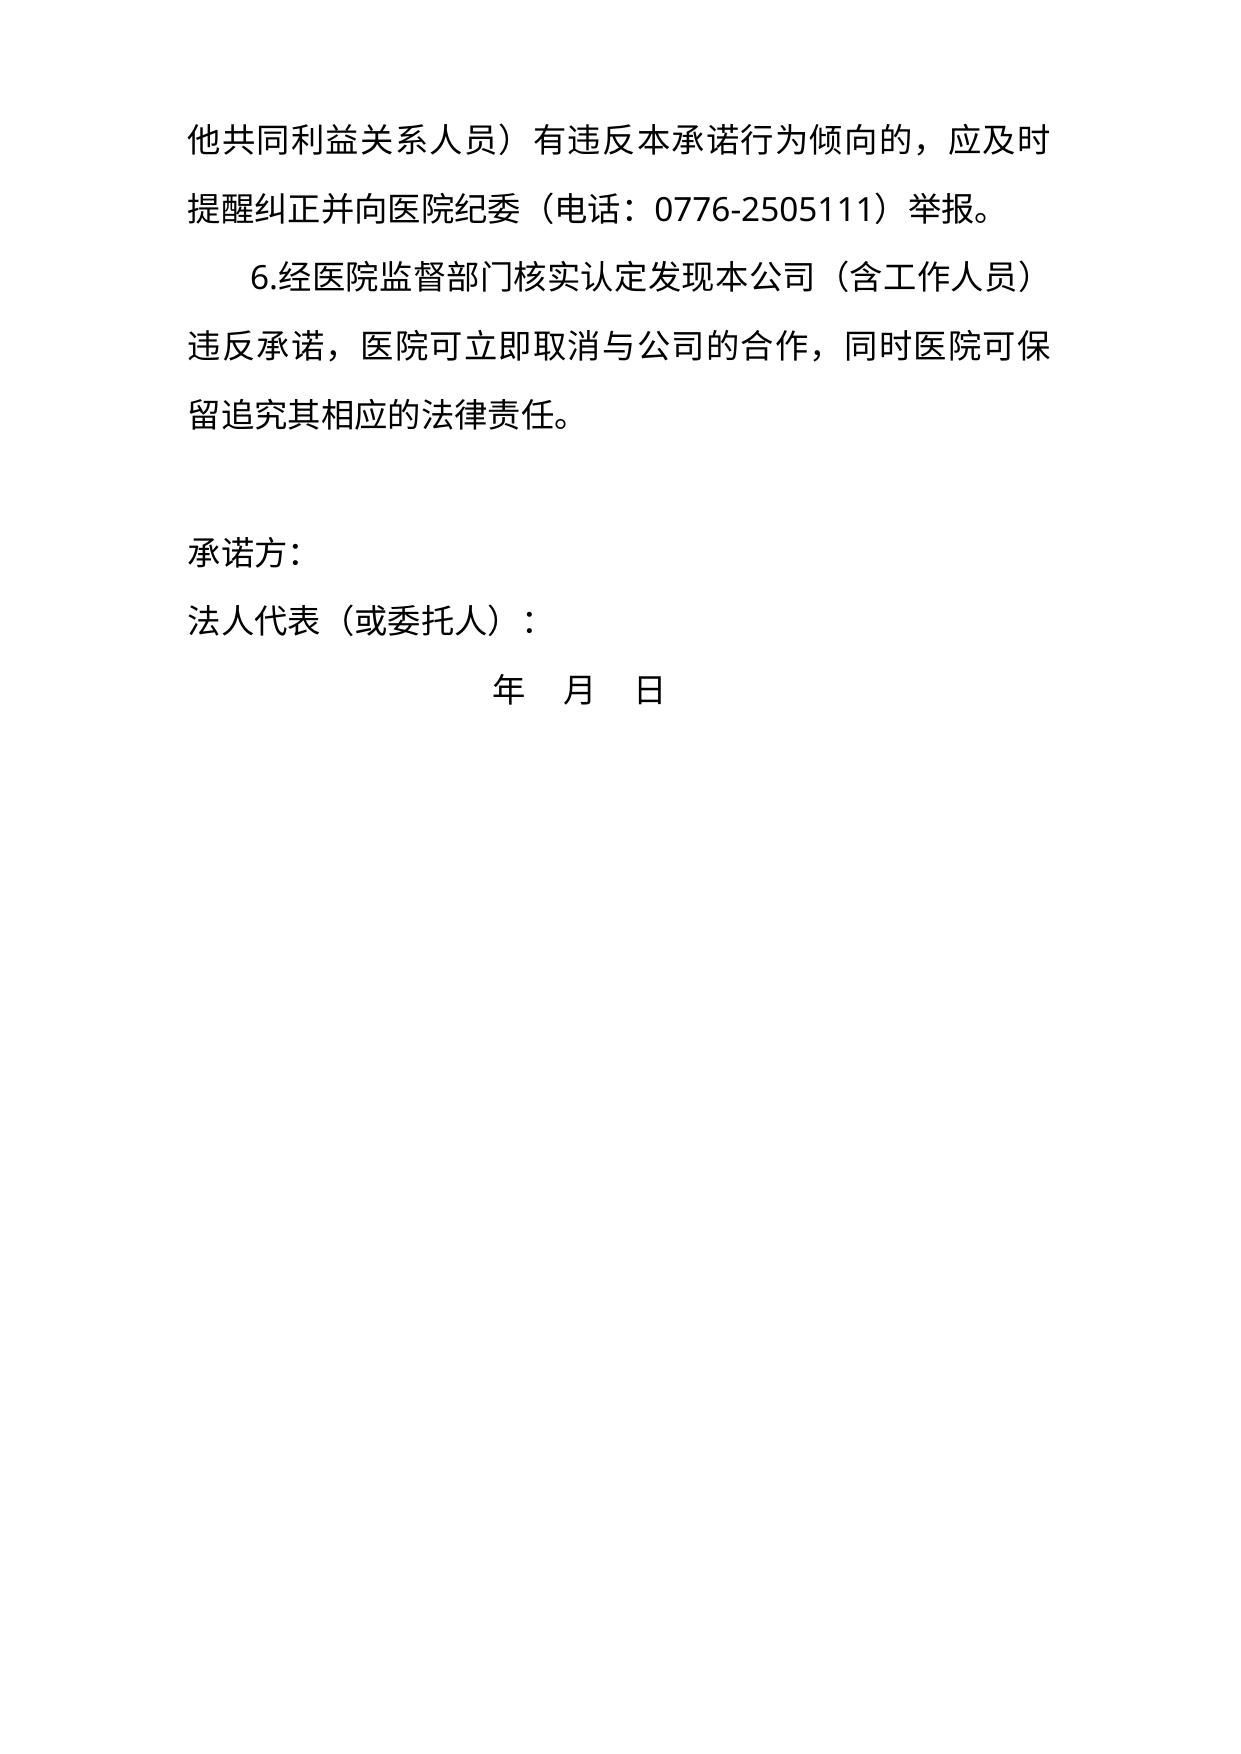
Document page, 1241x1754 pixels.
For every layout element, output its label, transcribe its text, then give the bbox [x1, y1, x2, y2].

text 年 月 日 [187, 653, 1053, 722]
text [187, 103, 1053, 241]
text 6.经医院监督部门核实认定发现本公司（含工作人员）违反承诺，医院可立即取消与公司的合作，同时医院可保留追究其相应的法律责任。 [187, 241, 1053, 447]
text 法人代表（或委托人）： [187, 585, 1053, 653]
text 承诺方： [187, 516, 1053, 585]
